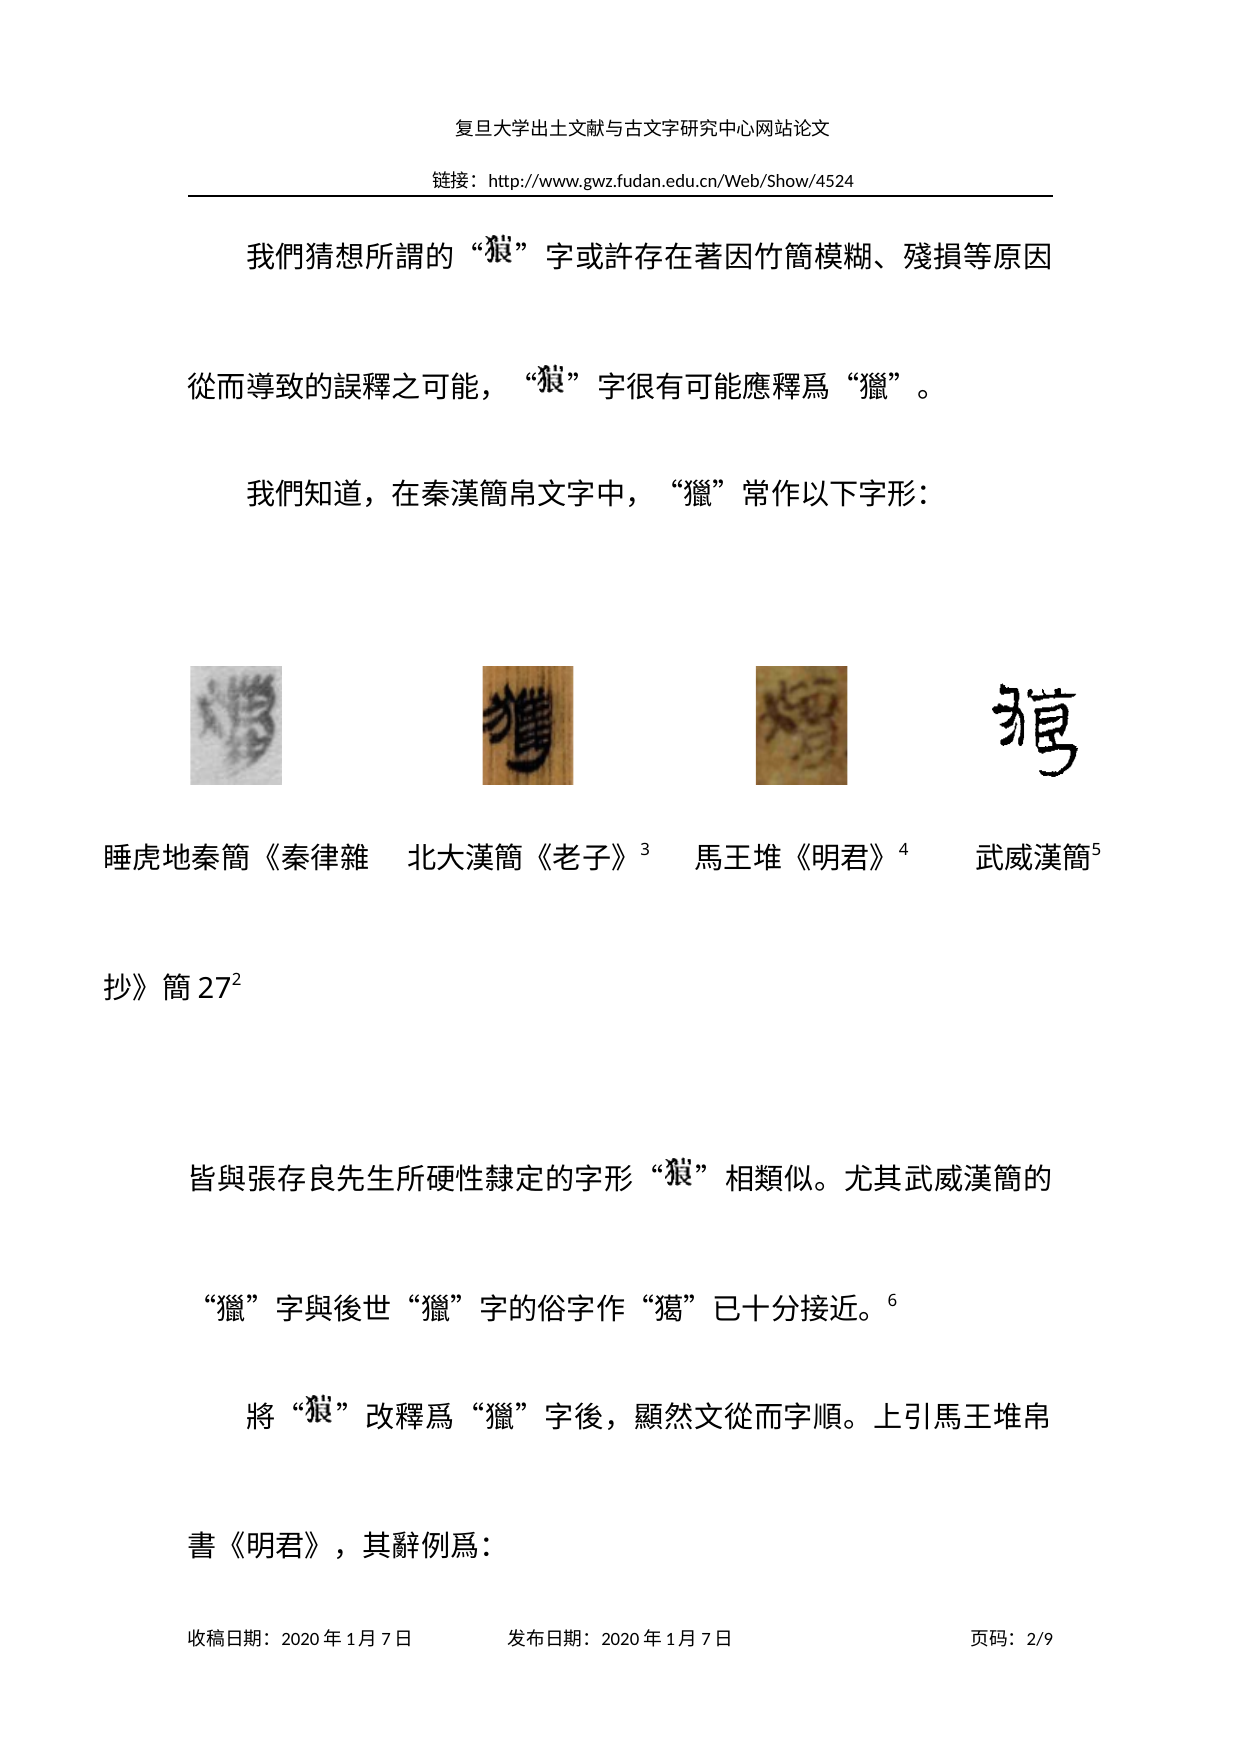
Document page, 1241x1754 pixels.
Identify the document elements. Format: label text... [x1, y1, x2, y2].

table_header 睡虎地秦簡《秦律雜抄》簡27 [92, 667, 381, 1044]
picture [665, 1155, 696, 1190]
picture [305, 1392, 336, 1427]
table_header 北大漢簡《老子》 [381, 667, 676, 1044]
text 我們知道，在秦漢簡帛文字中，“獵”常作以下字形： [187, 459, 1053, 524]
picture [485, 232, 516, 267]
picture [755, 666, 848, 785]
table_header 武威漢簡 [927, 667, 1149, 1044]
picture [992, 666, 1084, 785]
text 我們猜想所謂的“”字或許存在著因竹簡模糊、殘損等原因從而導致的誤釋之可能，“”字很有可能應釋爲“獵”。 [187, 222, 1053, 417]
picture [537, 362, 568, 397]
text 皆與張存良先生所硬性隸定的字形“”相類似。尤其武威漢簡的“獵”字與後世“獵”字的俗字作“獦”已十分接近。 [187, 1144, 1053, 1339]
table_header 馬王堆《明君》 [676, 667, 927, 1044]
picture [482, 666, 575, 785]
text 將“”改釋爲“獵”字後，顯然文從而字順。上引馬王堆帛書《明君》，其辭例爲： [187, 1382, 1053, 1577]
picture [190, 666, 282, 785]
